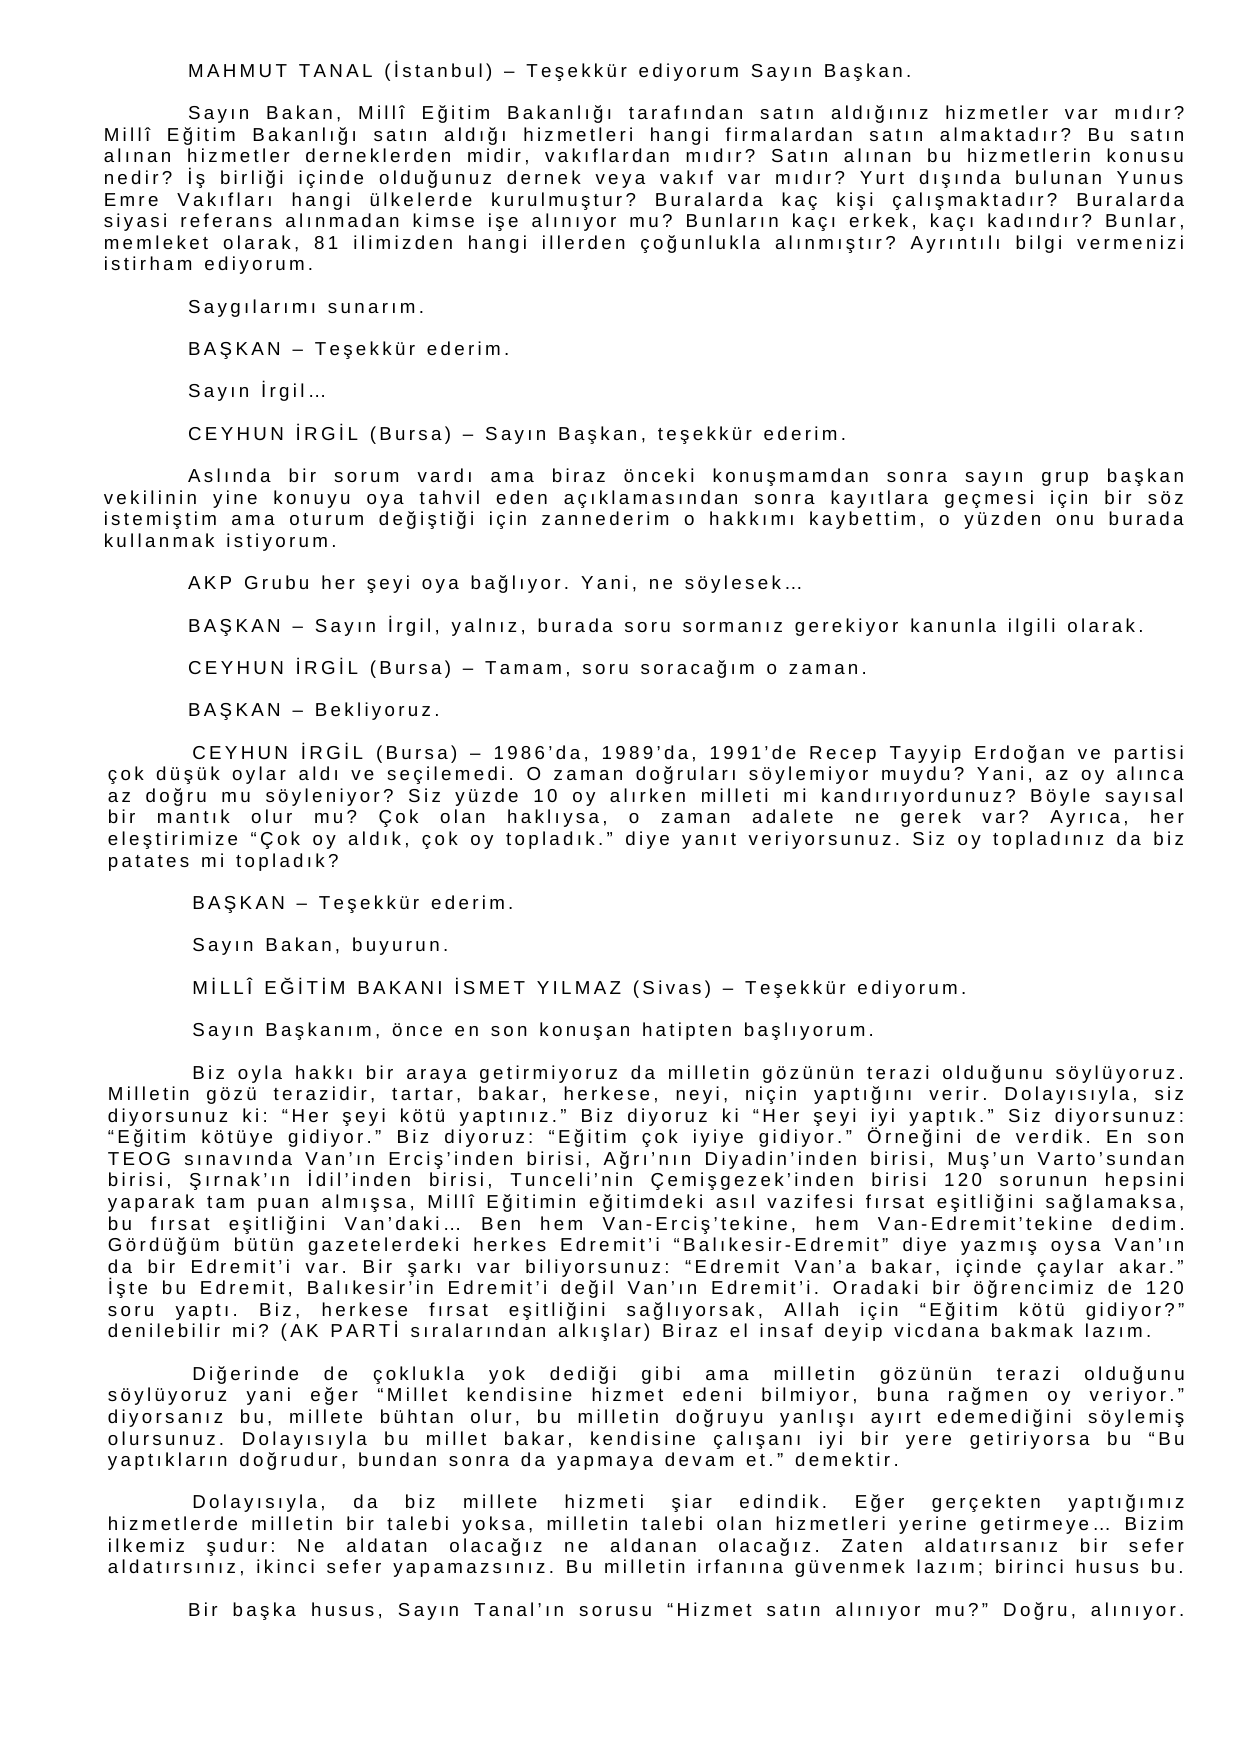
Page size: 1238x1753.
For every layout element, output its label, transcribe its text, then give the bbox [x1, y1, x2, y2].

text MAHMUT TANAL (İstanbul) – Teşekkür ediyorum Sayın Başkan. [103, 60, 1186, 81]
text BAŞKAN – Teşekkür ederim. [103, 338, 1186, 359]
text Sayın Bakan, buyurun. [108, 934, 1186, 956]
text CEYHUN İRGİL (Bursa) – Sayın Başkan, teşekkür ederim. [103, 423, 1186, 444]
text Saygılarımı sunarım. [103, 295, 1186, 317]
text CEYHUN İRGİL (Bursa) – Tamam, soru soracağım o zaman. [103, 657, 1186, 678]
text AKP Grubu her şeyi oya bağlıyor. Yani, ne söylesek… [103, 572, 1186, 594]
text BAŞKAN – Teşekkür ederim. [108, 892, 1186, 913]
text Dolayısıyla, da biz millete hizmeti şiar edindik. Eğer gerçekten yaptığımız hizmetlerde milletin bir talebi yoksa, milletin talebi olan hizmetleri yerine getirmeye… Bizim ilkemiz şudur: Ne aldatan olacağız ne aldanan olacağız. Zaten aldatırsanız bir sefer aldatırsınız, ikinci sefer yapamazsınız. Bu milletin irfanına güvenmek lazım; birinci husus bu. [108, 1491, 1186, 1577]
text Sayın İrgil… [103, 380, 1186, 402]
text Sayın Bakan, Millî Eğitim Bakanlığı tarafından satın aldığınız hizmetler var mıdır? Millî Eğitim Bakanlığı satın aldığı hizmetleri hangi firmalardan satın almaktadır? Bu satın alınan hizmetler derneklerden midir, vakıflardan mıdır? Satın alınan bu hizmetlerin konusu nedir? İş birliği içinde olduğunuz dernek veya vakıf var mıdır? Yurt dışında bulunan Yunus Emre Vakıfları hangi ülkelerde kurulmuştur? Buralarda kaç kişi çalışmaktadır? Buralarda siyasi referans alınmadan kimse işe alınıyor mu? Bunların kaçı erkek, kaçı kadındır? Bunlar, memleket olarak, 81 ilimizden hangi illerden çoğunlukla alınmıştır? Ayrıntılı bilgi vermenizi istirham ediyorum. [103, 102, 1186, 274]
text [103, 1598, 1186, 1620]
text Sayın Başkanım, önce en son konuşan hatipten başlıyorum. [108, 1019, 1186, 1041]
text Aslında bir sorum vardı ama biraz önceki konuşmamdan sonra sayın grup başkan vekilinin yine konuyu oya tahvil eden açıklamasından sonra kayıtlara geçmesi için bir söz istemiştim ama oturum değiştiği için zannederim o hakkımı kaybettim, o yüzden onu burada kullanmak istiyorum. [103, 465, 1186, 551]
text Diğerinde de çoklukla yok dediği gibi ama milletin gözünün terazi olduğunu söylüyoruz yani eğer “Millet kendisine hizmet edeni bilmiyor, buna rağmen oy veriyor.” diyorsanız bu, millete bühtan olur, bu milletin doğruyu yanlışı ayırt edemediğini söylemiş olursunuz. Dolayısıyla bu millet bakar, kendisine çalışanı iyi bir yere getiriyorsa bu “Bu yaptıkların doğrudur, bundan sonra da yapmaya devam et.” demektir. [108, 1363, 1186, 1470]
text BAŞKAN – Sayın İrgil, yalnız, burada soru sormanız gerekiyor kanunla ilgili olarak. [103, 614, 1186, 636]
text BAŞKAN – Bekliyoruz. [103, 699, 1186, 721]
text CEYHUN İRGİL (Bursa) – 1986’da, 1989’da, 1991’de Recep Tayyip Erdoğan ve partisi çok düşük oylar aldı ve seçilemedi. O zaman doğruları söylemiyor muydu? Yani, az oy alınca az doğru mu söyleniyor? Siz yüzde 10 oy alırken milleti mi kandırıyordunuz? Böyle sayısal bir mantık olur mu? Çok olan haklıysa, o zaman adalete ne gerek var? Ayrıca, her eleştirimize “Çok oy aldık, çok oy topladık.” diye yanıt veriyorsunuz. Siz oy topladınız da biz patates mi topladık? [108, 742, 1186, 871]
text Biz oyla hakkı bir araya getirmiyoruz da milletin gözünün terazi olduğunu söylüyoruz. Milletin gözü terazidir, tartar, bakar, herkese, neyi, niçin yaptığını verir. Dolayısıyla, siz diyorsunuz ki: “Her şeyi kötü yaptınız.” Biz diyoruz ki “Her şeyi iyi yaptık.” Siz diyorsunuz: “Eğitim kötüye gidiyor.” Biz diyoruz: “Eğitim çok iyiye gidiyor.” Örneğini de verdik. En son TEOG sınavında Van’ın Erciş’inden birisi, Ağrı’nın Diyadin’inden birisi, Muş’un Varto’sundan birisi, Şırnak’ın İdil’inden birisi, Tunceli’nin Çemişgezek’inden birisi 120 sorunun hepsini yaparak tam puan almışsa, Millî Eğitimin eğitimdeki asıl vazifesi fırsat eşitliğini sağlamaksa, bu fırsat eşitliğini Van’daki… Ben hem Van-Erciş’tekine, hem Van-Edremit’tekine dedim. Gördüğüm bütün gazetelerdeki herkes Edremit’i “Balıkesir-Edremit” diye yazmış oysa Van’ın da bir Edremit’i var. Bir şarkı var biliyorsunuz: “Edremit Van’a bakar, içinde çaylar akar.” İşte bu Edremit, Balıkesir’in Edremit’i değil Van’ın Edremit’i. Oradaki bir öğrencimiz de 120 soru yaptı. Biz, herkese fırsat eşitliğini sağlıyorsak, Allah için “Eğitim kötü gidiyor?” denilebilir mi? (AK PARTİ sıralarından alkışlar) Biraz el insaf deyip vicdana bakmak lazım. [108, 1061, 1186, 1342]
text MİLLÎ EĞİTİM BAKANI İSMET YILMAZ (Sivas) – Teşekkür ediyorum. [108, 977, 1186, 998]
